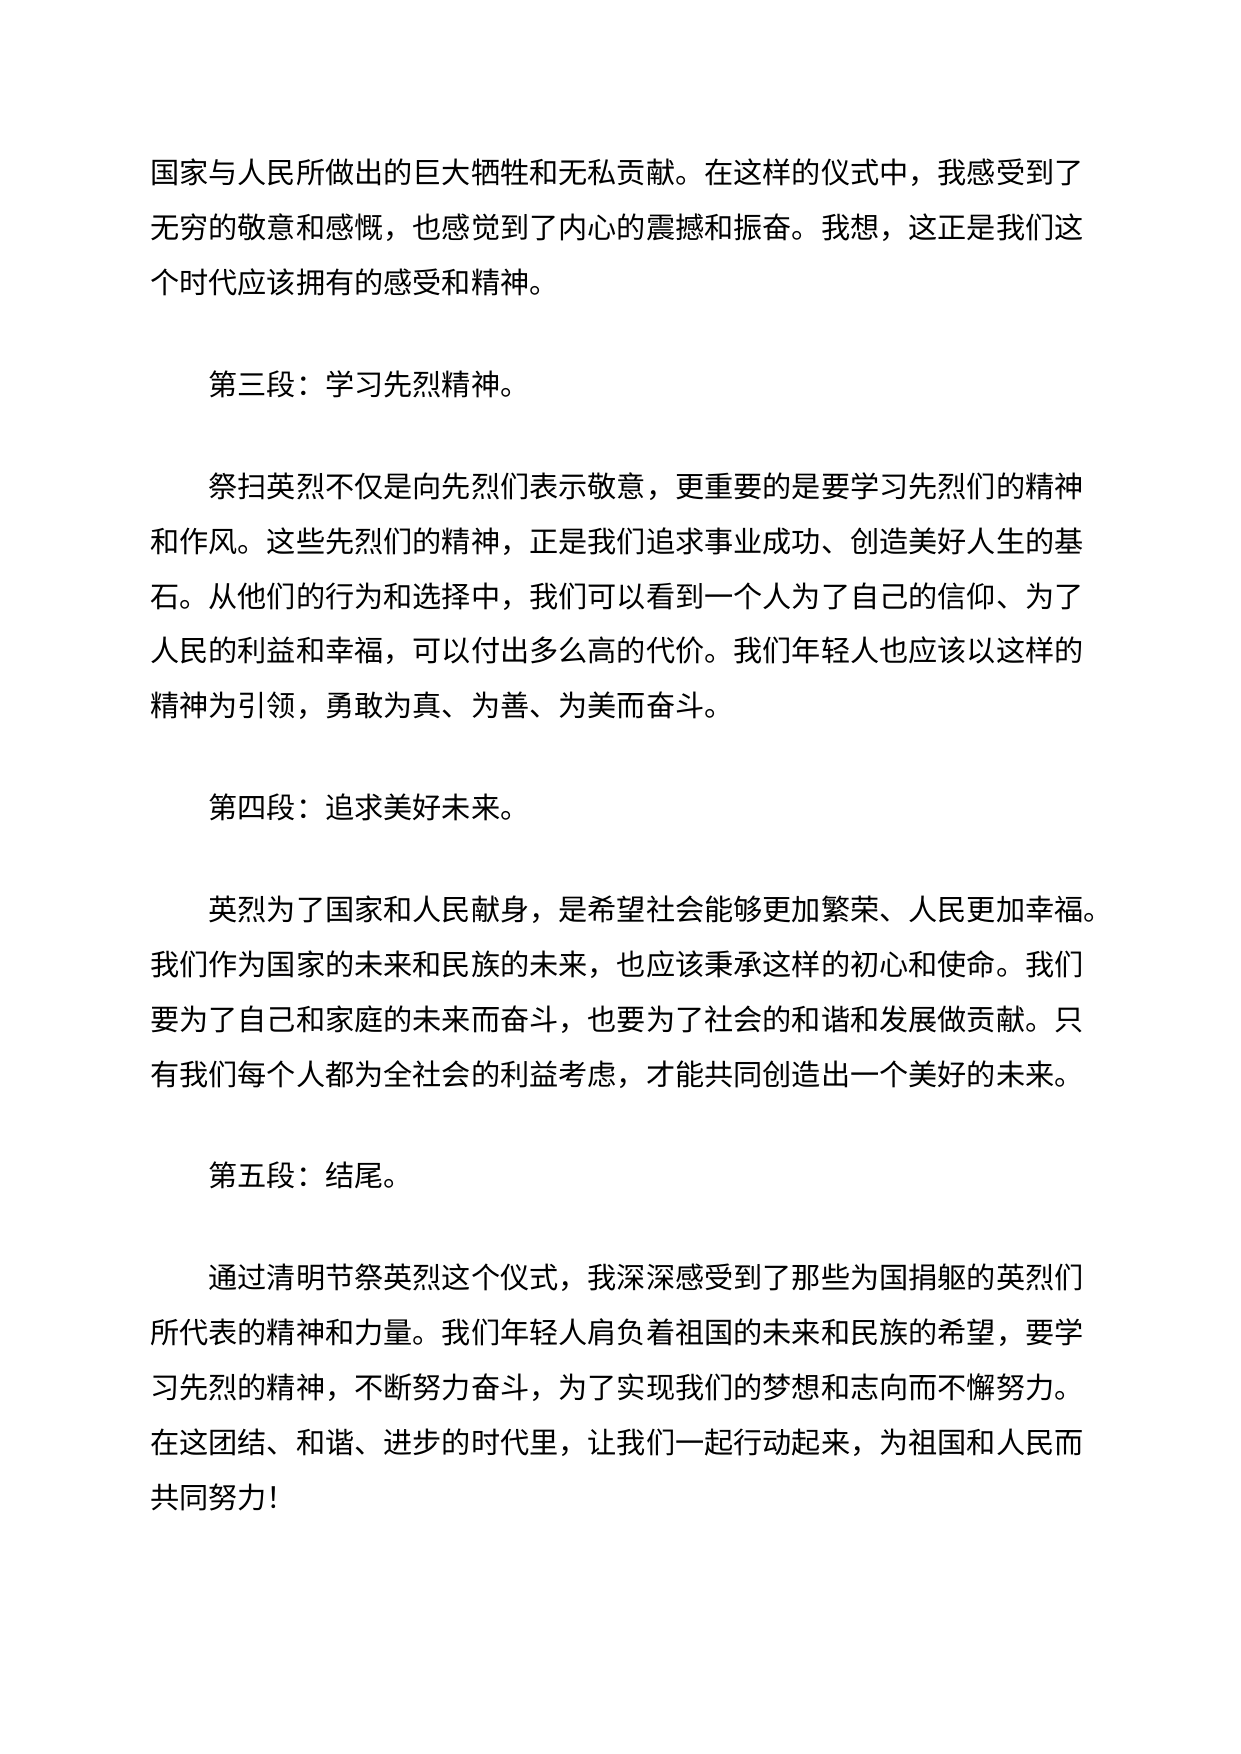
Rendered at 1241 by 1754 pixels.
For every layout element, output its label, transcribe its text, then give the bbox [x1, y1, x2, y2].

text 英烈为了国家和人民献身，是希望社会能够更加繁荣、人民更加幸福。我们作为国家的未来和民族的未来，也应该秉承这样的初心和使命。我们要为了自己和家庭的未来而奋斗，也要为了社会的和谐和发展做贡献。只有我们每个人都为全社会的利益考虑，才能共同创造出一个美好的未来。 [150, 886, 1090, 1093]
text 祭扫英烈不仅是向先烈们表示敬意，更重要的是要学习先烈们的精神和作风。这些先烈们的精神，正是我们追求事业成功、创造美好人生的基石。从他们的行为和选择中，我们可以看到一个人为了自己的信仰、为了人民的利益和幸福，可以付出多么高的代价。我们年轻人也应该以这样的精神为引领，勇敢为真、为善、为美而奋斗。 [150, 463, 1090, 725]
text 第五段：结尾。 [150, 1153, 1090, 1195]
text 通过清明节祭英烈这个仪式，我深深感受到了那些为国捐躯的英烈们所代表的精神和力量。我们年轻人肩负着祖国的未来和民族的希望，要学习先烈的精神，不断努力奋斗，为了实现我们的梦想和志向而不懈努力。在这团结、和谐、进步的时代里，让我们一起行动起来，为祖国和人民而共同努力！ [150, 1255, 1090, 1517]
text 第三段：学习先烈精神。 [150, 362, 1090, 404]
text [150, 150, 1090, 302]
text 第四段：追求美好未来。 [150, 785, 1090, 827]
